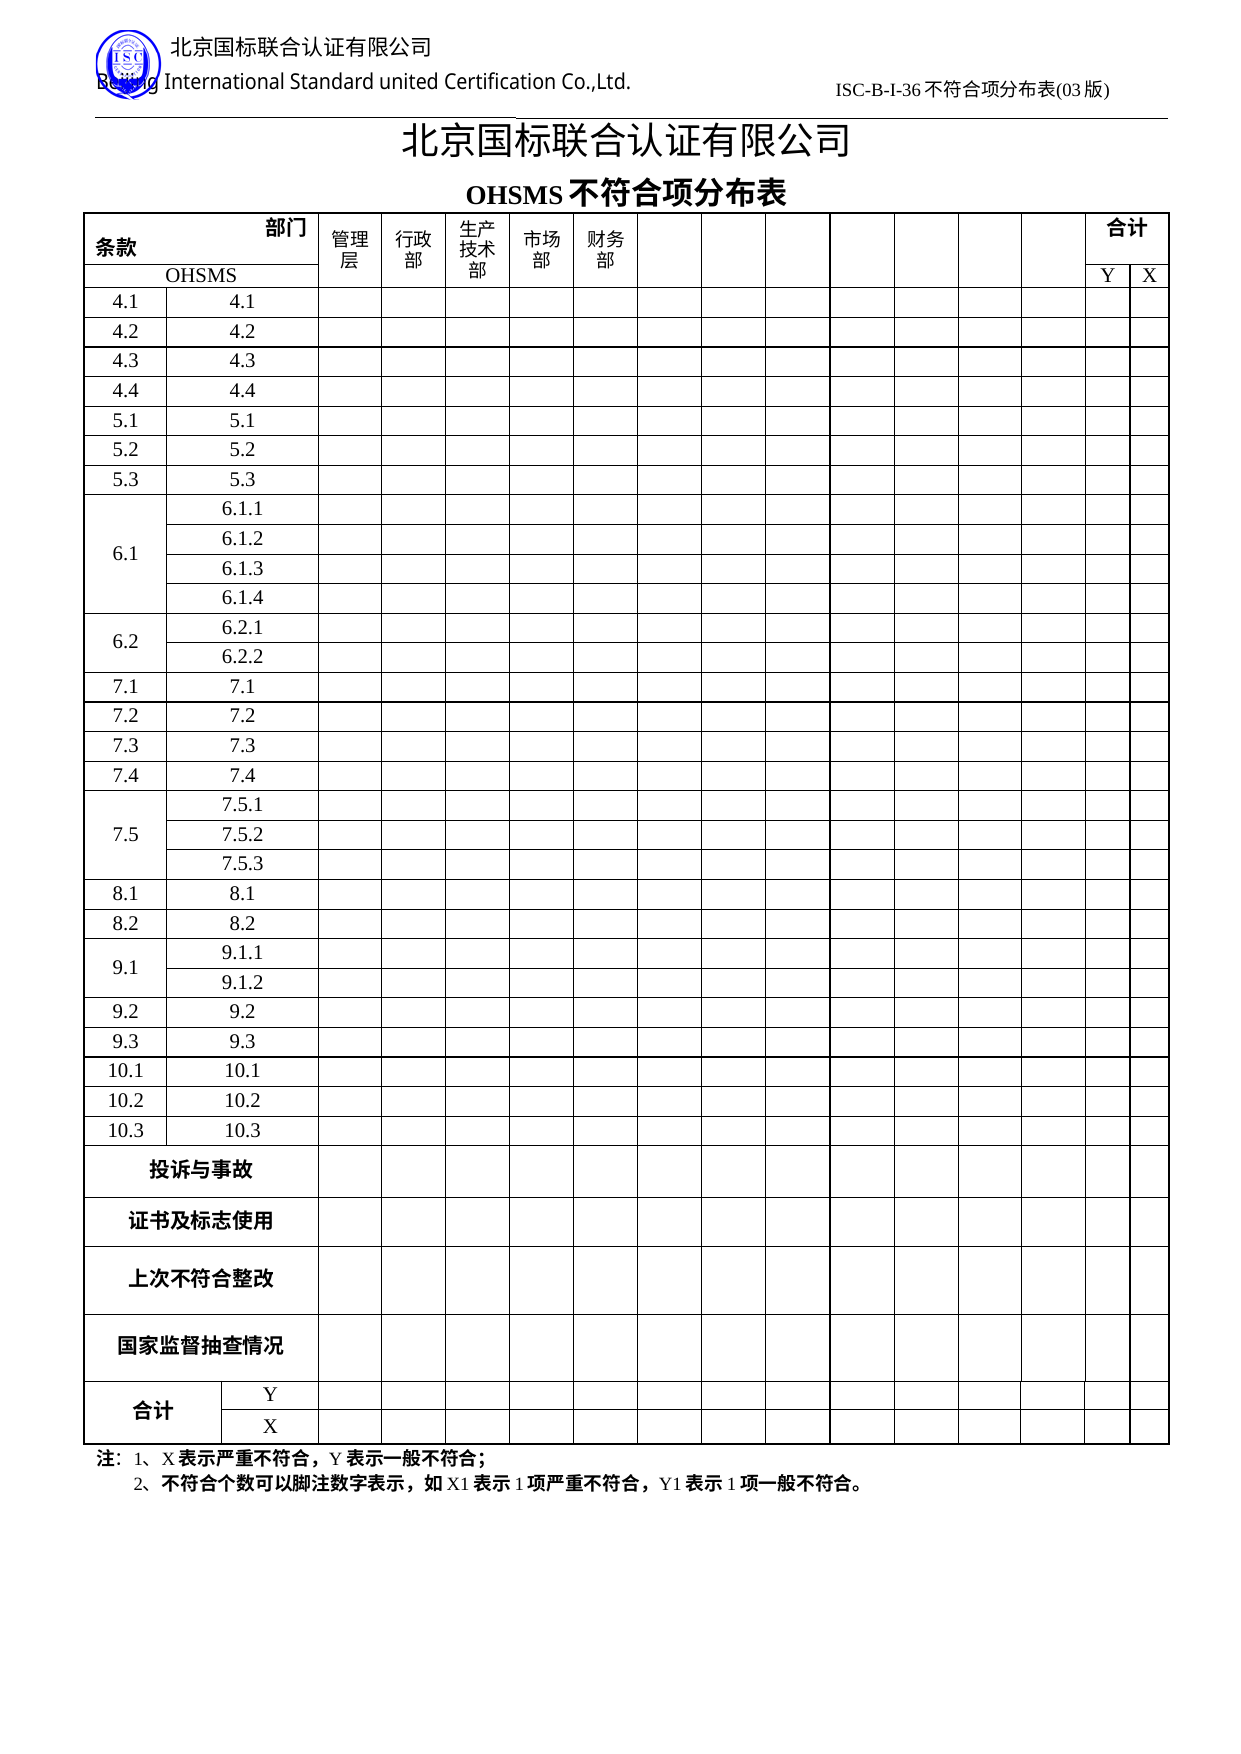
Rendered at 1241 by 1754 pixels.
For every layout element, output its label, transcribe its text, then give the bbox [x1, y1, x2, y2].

table_cell [446, 1058, 509, 1086]
table_cell [510, 1198, 573, 1246]
table_cell [1086, 969, 1129, 997]
table_cell [510, 1058, 573, 1086]
table_cell [574, 910, 637, 938]
table_cell [831, 318, 894, 346]
table_cell [831, 821, 894, 849]
table_cell [766, 1028, 829, 1056]
table_cell [446, 436, 509, 465]
table_cell [1131, 614, 1168, 642]
table_cell [382, 348, 445, 376]
table_cell [1086, 1087, 1129, 1116]
table_cell [510, 880, 573, 908]
table_cell [638, 939, 701, 968]
table_cell [574, 318, 637, 346]
table_cell [319, 1028, 381, 1056]
table_cell [1022, 1028, 1085, 1056]
table_cell [1131, 1058, 1168, 1086]
table_cell [831, 466, 894, 494]
table_cell [446, 969, 509, 997]
table_cell [638, 614, 701, 642]
table_cell [510, 703, 573, 731]
table_cell [382, 525, 445, 553]
table_cell [1086, 939, 1129, 968]
table_cell [319, 614, 381, 642]
table_cell 4.2 [167, 318, 318, 346]
table_cell [382, 998, 445, 1027]
table_cell [831, 998, 894, 1027]
table_cell [831, 791, 894, 820]
table_cell [831, 1087, 894, 1116]
table_cell [1131, 318, 1168, 346]
table_cell [638, 1410, 701, 1443]
table_cell [766, 1247, 829, 1314]
table_cell [959, 732, 1021, 761]
table_cell [446, 1198, 509, 1246]
table_cell [1022, 1087, 1085, 1116]
table_cell 7.3 [85, 732, 166, 761]
table_cell [1086, 762, 1129, 790]
table_cell [702, 1198, 765, 1246]
table_cell [831, 939, 894, 968]
table_cell [446, 495, 509, 524]
table_cell [959, 466, 1021, 494]
table_cell [959, 348, 1021, 376]
table_cell [319, 762, 381, 790]
table_cell [702, 880, 765, 908]
table_cell [959, 673, 1021, 701]
table_cell [1086, 850, 1129, 879]
table_cell [1022, 1146, 1085, 1197]
table_cell [1022, 732, 1085, 761]
table_cell [446, 466, 509, 494]
table_cell [702, 1410, 765, 1443]
table_cell [895, 1028, 958, 1056]
table_cell 4.2 [85, 318, 166, 346]
table_cell [446, 643, 509, 672]
table_cell [1131, 732, 1168, 761]
table_cell [319, 998, 381, 1027]
table_cell [959, 377, 1021, 406]
table_cell [510, 377, 573, 406]
table_cell [319, 407, 381, 435]
table_cell [510, 791, 573, 820]
table_cell [1131, 495, 1168, 524]
table_header [831, 214, 894, 287]
table_cell [510, 1247, 573, 1314]
table_cell [895, 555, 958, 583]
table_cell [1085, 1382, 1129, 1409]
table_cell [574, 348, 637, 376]
table_cell [1131, 998, 1168, 1027]
table_cell [638, 1028, 701, 1056]
table_cell [702, 732, 765, 761]
table_cell [382, 436, 445, 465]
table_cell [1131, 850, 1168, 879]
table_header [1022, 214, 1085, 287]
table_cell [510, 643, 573, 672]
table_cell [1022, 1117, 1085, 1145]
table_cell [574, 525, 637, 553]
table_cell [1022, 584, 1085, 613]
table_cell 8.2 [85, 910, 166, 938]
table_cell [1086, 614, 1129, 642]
table_cell [831, 1198, 894, 1246]
text OHSMS不符合项分布表 [96, 174, 1157, 212]
table_cell [702, 1117, 765, 1145]
table_cell [382, 555, 445, 583]
table_cell [638, 407, 701, 435]
table_cell [638, 821, 701, 849]
table_cell [702, 1058, 765, 1086]
table_cell [1086, 880, 1129, 908]
table_cell [510, 1028, 573, 1056]
table_cell [831, 762, 894, 790]
table_cell [959, 762, 1021, 790]
table_cell [1131, 584, 1168, 613]
table_cell [959, 555, 1021, 583]
table_cell [446, 1382, 509, 1409]
table_cell 10.2 [85, 1087, 166, 1116]
table_cell [382, 377, 445, 406]
table_cell [638, 762, 701, 790]
table_cell [446, 288, 509, 317]
table_cell [574, 673, 637, 701]
table_cell [831, 348, 894, 376]
table_cell [446, 1087, 509, 1116]
table_cell [702, 525, 765, 553]
table_cell [1022, 850, 1085, 879]
table_cell [959, 614, 1021, 642]
table_cell [446, 821, 509, 849]
table_cell [831, 1058, 894, 1086]
table_cell [766, 288, 829, 317]
table_cell [574, 1315, 637, 1381]
table_cell [638, 436, 701, 465]
table_cell [831, 584, 894, 613]
table_cell 8.1 [167, 880, 318, 908]
table_cell [319, 584, 381, 613]
table_cell [959, 1410, 1020, 1443]
table_cell 10.2 [167, 1087, 318, 1116]
table_cell [766, 1146, 829, 1197]
table_cell [895, 614, 958, 642]
table_cell [1086, 348, 1129, 376]
table_cell [959, 850, 1021, 879]
table_cell [831, 288, 894, 317]
table_cell [510, 614, 573, 642]
table_cell [446, 555, 509, 583]
table_cell [638, 555, 701, 583]
table_cell [702, 614, 765, 642]
table_cell [766, 821, 829, 849]
table_cell [638, 703, 701, 731]
table_cell [1086, 998, 1129, 1027]
table_cell [574, 998, 637, 1027]
table_cell [702, 1087, 765, 1116]
table_cell 7.3 [167, 732, 318, 761]
table_cell [510, 318, 573, 346]
table_cell [319, 969, 381, 997]
table_cell [702, 1146, 765, 1197]
table_cell 4.3 [85, 348, 166, 376]
table_cell [574, 762, 637, 790]
table_cell [1022, 998, 1085, 1027]
table_cell [766, 436, 829, 465]
table_cell [574, 939, 637, 968]
table_cell [319, 495, 381, 524]
table_cell [382, 614, 445, 642]
table_cell [959, 1117, 1021, 1145]
table_cell [959, 318, 1021, 346]
table_cell [1086, 318, 1129, 346]
table_cell 6.1.4 [167, 584, 318, 613]
table_cell [1022, 348, 1085, 376]
table_cell [446, 1410, 509, 1443]
table_cell [510, 673, 573, 701]
table_cell 4.3 [167, 348, 318, 376]
table_cell [510, 1410, 573, 1443]
table_cell [446, 673, 509, 701]
table_cell [638, 348, 701, 376]
table_cell [382, 703, 445, 731]
table_cell [1022, 466, 1085, 494]
table_cell [895, 673, 958, 701]
table_cell [638, 1247, 701, 1314]
table_cell [638, 318, 701, 346]
table_cell [1131, 348, 1168, 376]
table_cell [319, 1198, 381, 1246]
table_cell [702, 910, 765, 938]
table_cell [510, 466, 573, 494]
table_cell [382, 939, 445, 968]
table_cell 投诉与事故 [85, 1146, 318, 1197]
table_cell [382, 732, 445, 761]
table_cell [638, 732, 701, 761]
table_cell [895, 436, 958, 465]
table_cell [959, 1087, 1021, 1116]
table_cell [319, 850, 381, 879]
table_cell [831, 1410, 894, 1443]
table_cell [702, 1028, 765, 1056]
table_cell [895, 288, 958, 317]
table_cell [1022, 821, 1085, 849]
table_cell [766, 318, 829, 346]
table_cell [1131, 821, 1168, 849]
table_cell [895, 969, 958, 997]
table_cell [638, 1382, 701, 1409]
table_cell 5.3 [167, 466, 318, 494]
table_cell [382, 791, 445, 820]
table_cell [895, 1315, 958, 1381]
table_cell [319, 1315, 381, 1381]
table_cell Y [1086, 265, 1129, 287]
table_cell [959, 703, 1021, 731]
table_cell 7.2 [167, 703, 318, 731]
table_cell [1131, 1382, 1168, 1409]
table_cell [574, 584, 637, 613]
table_cell [319, 732, 381, 761]
table_cell [382, 762, 445, 790]
table_cell [959, 821, 1021, 849]
table_cell [574, 1146, 637, 1197]
table_cell [831, 436, 894, 465]
table_cell [1131, 910, 1168, 938]
table_cell [446, 1315, 509, 1381]
table_cell [382, 288, 445, 317]
table_cell [766, 525, 829, 553]
table_cell 上次不符合整改 [85, 1247, 318, 1314]
table_cell [1021, 1410, 1084, 1443]
table_cell [959, 939, 1021, 968]
table_cell [574, 407, 637, 435]
table_cell [766, 466, 829, 494]
table_cell [638, 1146, 701, 1197]
table_cell [382, 1117, 445, 1145]
table_cell [1131, 555, 1168, 583]
table_cell [895, 910, 958, 938]
table_cell [510, 998, 573, 1027]
table_cell [574, 495, 637, 524]
table_cell [319, 1087, 381, 1116]
table_cell [702, 466, 765, 494]
table_cell [959, 969, 1021, 997]
table_cell [1131, 436, 1168, 465]
table_cell [895, 1087, 958, 1116]
table_cell [831, 732, 894, 761]
table_cell [1131, 1028, 1168, 1056]
table_cell [382, 643, 445, 672]
table_cell 7.1 [167, 673, 318, 701]
table_cell [831, 880, 894, 908]
table_cell [766, 1382, 829, 1409]
table_cell [959, 495, 1021, 524]
table_cell [1022, 1198, 1085, 1246]
table_cell [895, 1117, 958, 1145]
table_header 市场部 [510, 214, 573, 287]
table_cell [959, 1198, 1021, 1246]
table_cell [831, 1117, 894, 1145]
table_cell [895, 407, 958, 435]
table_cell [831, 407, 894, 435]
table_cell [382, 1382, 445, 1409]
table_cell 9.2 [167, 998, 318, 1027]
table_cell [895, 1146, 958, 1197]
table_cell [574, 377, 637, 406]
table_cell [831, 377, 894, 406]
table_cell [510, 1315, 573, 1381]
table_cell [895, 732, 958, 761]
table_cell [574, 1410, 637, 1443]
table_cell [766, 584, 829, 613]
table_cell [510, 1382, 573, 1409]
table_cell [1131, 407, 1168, 435]
table_cell [1022, 880, 1085, 908]
table_cell 7.2 [85, 703, 166, 731]
table_cell X [222, 1410, 318, 1443]
table_cell [638, 288, 701, 317]
table_cell [895, 1247, 958, 1314]
table_cell [831, 1382, 894, 1409]
table_cell [382, 821, 445, 849]
table_cell [831, 525, 894, 553]
text 2、不符合个数可以脚注数字表示，如X1表示1项严重不符合，Y1表示1项一般不符合。 [96, 1470, 1157, 1495]
table_cell [831, 673, 894, 701]
table_cell [766, 762, 829, 790]
table_cell [1086, 1028, 1129, 1056]
table_cell [1086, 791, 1129, 820]
table_cell [510, 762, 573, 790]
table_cell [638, 791, 701, 820]
table_cell [510, 555, 573, 583]
table_cell [1086, 584, 1129, 613]
table_cell [959, 998, 1021, 1027]
table_cell [766, 495, 829, 524]
table_cell [766, 1315, 829, 1381]
table_cell [510, 1146, 573, 1197]
table_cell [766, 880, 829, 908]
table_cell [638, 643, 701, 672]
table_cell [446, 762, 509, 790]
table_cell 10.1 [167, 1058, 318, 1086]
table_cell [959, 1058, 1021, 1086]
table_cell [1086, 407, 1129, 435]
table_cell [895, 762, 958, 790]
table_cell [1022, 939, 1085, 968]
table_cell 9.1 [85, 939, 166, 997]
table_cell [446, 1146, 509, 1197]
table_cell [766, 673, 829, 701]
table_cell [319, 377, 381, 406]
table_cell [382, 1146, 445, 1197]
text 北京国标联合认证有限公司 [96, 124, 1157, 162]
table_cell [766, 1058, 829, 1086]
table_cell [1086, 555, 1129, 583]
table_cell 6.1.2 [167, 525, 318, 553]
table_cell [1131, 377, 1168, 406]
table_cell [702, 348, 765, 376]
table_cell [510, 407, 573, 435]
table_cell [702, 821, 765, 849]
table_cell [702, 407, 765, 435]
table_cell 10.3 [85, 1117, 166, 1145]
table_cell 9.3 [85, 1028, 166, 1056]
table_cell [319, 1410, 381, 1443]
table_cell [766, 732, 829, 761]
table_cell [766, 1117, 829, 1145]
table_cell [702, 673, 765, 701]
table_header 合计 [1086, 214, 1168, 264]
table_cell [831, 1315, 894, 1381]
table_cell [766, 791, 829, 820]
table_cell [510, 436, 573, 465]
table_cell [446, 318, 509, 346]
table_cell 9.3 [167, 1028, 318, 1056]
table_cell 7.5.2 [167, 821, 318, 849]
table_cell [319, 880, 381, 908]
table_cell [831, 643, 894, 672]
table_cell [638, 584, 701, 613]
table_cell [319, 348, 381, 376]
table_cell [1131, 1315, 1168, 1381]
table_cell 6.1.3 [167, 555, 318, 583]
table_cell [319, 791, 381, 820]
table_cell [510, 1117, 573, 1145]
table_cell [510, 288, 573, 317]
table_cell [1086, 1315, 1129, 1381]
table_cell [1086, 821, 1129, 849]
table_cell [382, 1058, 445, 1086]
table_cell [638, 525, 701, 553]
table_cell [959, 1028, 1021, 1056]
table_cell [574, 643, 637, 672]
table_cell [574, 732, 637, 761]
table_cell [1022, 555, 1085, 583]
table_cell [1131, 1146, 1168, 1197]
table_header 部门 条款 [85, 214, 318, 264]
table_cell [1085, 1410, 1129, 1443]
table_cell [1131, 643, 1168, 672]
table_cell [831, 850, 894, 879]
table_cell [895, 821, 958, 849]
table_cell [702, 969, 765, 997]
table_cell [446, 1117, 509, 1145]
table_cell 6.1.1 [167, 495, 318, 524]
table_cell [1086, 1146, 1129, 1197]
table_cell [959, 288, 1021, 317]
table_cell [574, 703, 637, 731]
table_cell [382, 495, 445, 524]
table_cell [638, 910, 701, 938]
table_cell [510, 969, 573, 997]
table_cell [319, 436, 381, 465]
table_cell [1131, 466, 1168, 494]
table_cell [831, 555, 894, 583]
table_cell [895, 1058, 958, 1086]
table_cell 合计 [85, 1382, 221, 1443]
table_cell [959, 1247, 1021, 1314]
table_cell [319, 1247, 381, 1314]
table_cell [1022, 614, 1085, 642]
table_cell [895, 643, 958, 672]
table_cell [1131, 525, 1168, 553]
table_cell [766, 969, 829, 997]
table_cell [319, 910, 381, 938]
table_cell [959, 880, 1021, 908]
table_cell [574, 614, 637, 642]
table_cell [1086, 1247, 1129, 1314]
table_cell [766, 1087, 829, 1116]
table_cell [319, 1382, 381, 1409]
table_cell [382, 1198, 445, 1246]
table_cell [702, 1315, 765, 1381]
table_cell [510, 348, 573, 376]
table_header 管理层 [319, 214, 381, 287]
table_cell [319, 703, 381, 731]
table_cell [446, 939, 509, 968]
table_header 财务部 [574, 214, 637, 287]
table_cell [766, 555, 829, 583]
table_cell [1086, 466, 1129, 494]
table_cell [702, 288, 765, 317]
table_cell [319, 643, 381, 672]
table_cell [446, 348, 509, 376]
table_cell [1131, 1247, 1168, 1314]
table_cell 4.4 [85, 377, 166, 406]
table_cell 6.2.2 [167, 643, 318, 672]
table_cell [766, 1198, 829, 1246]
table_cell [1131, 1117, 1168, 1145]
table_cell [1022, 1058, 1085, 1086]
table_cell [1086, 525, 1129, 553]
table_cell [831, 969, 894, 997]
table_cell [959, 1382, 1020, 1409]
table_cell [382, 1028, 445, 1056]
table_cell [702, 495, 765, 524]
table_cell [702, 850, 765, 879]
table_cell [1086, 377, 1129, 406]
table_cell 9.2 [85, 998, 166, 1027]
table_cell [638, 495, 701, 524]
table_cell [766, 998, 829, 1027]
table_cell [702, 318, 765, 346]
table_cell [382, 1087, 445, 1116]
table_cell [831, 1146, 894, 1197]
table_cell [382, 850, 445, 879]
table_cell [895, 318, 958, 346]
table_cell 7.5.1 [167, 791, 318, 820]
table_cell [959, 1315, 1021, 1381]
table_cell [895, 998, 958, 1027]
table_cell [1086, 1117, 1129, 1145]
table_cell [895, 1382, 958, 1409]
table_cell [574, 1058, 637, 1086]
table_cell [1131, 673, 1168, 701]
table_cell [574, 288, 637, 317]
table_cell 7.5.3 [167, 850, 318, 879]
table_cell [959, 643, 1021, 672]
table_cell [831, 614, 894, 642]
table_cell [319, 555, 381, 583]
table_cell [702, 377, 765, 406]
table_cell [382, 318, 445, 346]
table_cell [574, 436, 637, 465]
table_cell [895, 584, 958, 613]
table_header [638, 214, 701, 287]
table_cell [959, 525, 1021, 553]
table_cell [959, 910, 1021, 938]
table_cell [382, 1315, 445, 1381]
table_cell [638, 673, 701, 701]
table_cell [702, 1247, 765, 1314]
table_cell [510, 495, 573, 524]
table_cell [702, 762, 765, 790]
table_cell [1086, 288, 1129, 317]
table_cell 8.2 [167, 910, 318, 938]
table_cell [510, 584, 573, 613]
table_cell [446, 791, 509, 820]
table_cell [446, 732, 509, 761]
table_cell [766, 939, 829, 968]
table_cell [638, 1117, 701, 1145]
table_cell 10.1 [85, 1058, 166, 1086]
table_cell [1131, 939, 1168, 968]
table_cell [702, 998, 765, 1027]
table_cell [319, 939, 381, 968]
table_cell [319, 466, 381, 494]
table_cell [1022, 673, 1085, 701]
picture [95, 30, 163, 99]
table_header 生产技术部 [446, 214, 509, 287]
table_cell [766, 348, 829, 376]
table_cell OHSMS [85, 265, 318, 287]
table_cell [702, 791, 765, 820]
table_cell [1086, 495, 1129, 524]
table_cell [510, 939, 573, 968]
table_cell 7.5 [85, 791, 166, 879]
table_cell [319, 673, 381, 701]
table_cell [1131, 703, 1168, 731]
table_cell [895, 525, 958, 553]
table_cell 证书及标志使用 [85, 1198, 318, 1246]
table_cell [638, 1315, 701, 1381]
table_cell [766, 703, 829, 731]
table_cell [702, 584, 765, 613]
table_cell [638, 377, 701, 406]
table_cell [1131, 1087, 1168, 1116]
table_cell [702, 643, 765, 672]
table_cell [766, 850, 829, 879]
table_cell [1022, 910, 1085, 938]
table_cell [1021, 1382, 1084, 1409]
table_cell [1022, 762, 1085, 790]
table_cell [702, 703, 765, 731]
table_cell [446, 525, 509, 553]
table_cell [895, 939, 958, 968]
table_cell [831, 495, 894, 524]
table_cell [446, 1028, 509, 1056]
table_cell [382, 880, 445, 908]
table_cell [382, 673, 445, 701]
table_cell [1131, 791, 1168, 820]
table_cell [638, 850, 701, 879]
table_cell [959, 584, 1021, 613]
table_cell 8.1 [85, 880, 166, 908]
table_cell 7.4 [167, 762, 318, 790]
table_cell [1086, 1058, 1129, 1086]
table_cell [702, 436, 765, 465]
table_cell [1086, 643, 1129, 672]
table_cell [895, 495, 958, 524]
table_cell [382, 1247, 445, 1314]
table_cell [1086, 910, 1129, 938]
table_cell [574, 466, 637, 494]
table_cell [702, 555, 765, 583]
table_cell 9.1.2 [167, 969, 318, 997]
table_cell [1131, 288, 1168, 317]
table_cell [574, 850, 637, 879]
table_cell 4.1 [167, 288, 318, 317]
table_cell [895, 850, 958, 879]
table_cell X [1131, 265, 1168, 287]
table_cell [1022, 1315, 1085, 1381]
table_cell [959, 407, 1021, 435]
table_cell [446, 703, 509, 731]
table_cell [638, 969, 701, 997]
table_cell [574, 1087, 637, 1116]
table_cell [382, 910, 445, 938]
table_cell 5.2 [167, 436, 318, 465]
table_cell [446, 614, 509, 642]
table_cell [1022, 791, 1085, 820]
table_cell [382, 407, 445, 435]
table_cell [446, 910, 509, 938]
table_cell 5.3 [85, 466, 166, 494]
table_cell [446, 377, 509, 406]
table_cell 10.3 [167, 1117, 318, 1145]
table_cell [766, 910, 829, 938]
table_cell [1022, 288, 1085, 317]
table_cell [895, 791, 958, 820]
table_cell [959, 1146, 1021, 1197]
table_cell [1022, 436, 1085, 465]
table_cell [766, 643, 829, 672]
table_cell [574, 1247, 637, 1314]
table_cell [510, 850, 573, 879]
table_cell 6.2.1 [167, 614, 318, 642]
table_cell [319, 1058, 381, 1086]
table_header [895, 214, 958, 287]
table_cell [510, 1087, 573, 1116]
table_cell [1022, 407, 1085, 435]
table_cell [1131, 1198, 1168, 1246]
table_cell [638, 880, 701, 908]
table_cell [1022, 377, 1085, 406]
table_cell [1086, 732, 1129, 761]
table_cell [574, 1198, 637, 1246]
table_cell [446, 880, 509, 908]
table_cell [319, 288, 381, 317]
table_cell [510, 821, 573, 849]
table_cell [895, 466, 958, 494]
table_cell [831, 1247, 894, 1314]
table_cell [382, 969, 445, 997]
table_cell [766, 1410, 829, 1443]
text 注：1、X表示严重不符合，Y表示一般不符合； [96, 1445, 1157, 1470]
table_cell [510, 525, 573, 553]
table_cell [1086, 1198, 1129, 1246]
table_cell [382, 1410, 445, 1443]
table_cell [382, 584, 445, 613]
table_cell [1022, 1247, 1085, 1314]
table_cell [895, 1410, 958, 1443]
table_cell [895, 703, 958, 731]
table_header 行政部 [382, 214, 445, 287]
table_cell [638, 1058, 701, 1086]
table_cell [1131, 762, 1168, 790]
table_cell [446, 850, 509, 879]
table_header [959, 214, 1021, 287]
table_cell Y [222, 1382, 318, 1409]
table_cell 7.1 [85, 673, 166, 701]
table_cell [574, 880, 637, 908]
table_cell [1022, 525, 1085, 553]
table_cell [959, 436, 1021, 465]
table_cell [831, 910, 894, 938]
table_cell [1131, 969, 1168, 997]
table_cell [1022, 969, 1085, 997]
table_cell [319, 318, 381, 346]
table_cell 5.2 [85, 436, 166, 465]
table_cell 7.4 [85, 762, 166, 790]
table_cell [638, 998, 701, 1027]
table_cell [319, 1146, 381, 1197]
table_header [702, 214, 765, 287]
table_cell [319, 525, 381, 553]
table_cell 6.2 [85, 614, 166, 672]
table_cell [319, 821, 381, 849]
table_cell [574, 1117, 637, 1145]
table_cell [1131, 880, 1168, 908]
table_header [766, 214, 829, 287]
table_cell [1086, 703, 1129, 731]
table_cell [510, 910, 573, 938]
table_cell [574, 1028, 637, 1056]
table_cell [766, 614, 829, 642]
table_cell 4.4 [167, 377, 318, 406]
table_cell [1022, 495, 1085, 524]
table_cell [574, 555, 637, 583]
table_cell [702, 1382, 765, 1409]
table_cell [895, 880, 958, 908]
table_cell [831, 703, 894, 731]
table_cell [382, 466, 445, 494]
table_cell [1022, 318, 1085, 346]
table_cell [638, 1198, 701, 1246]
table_cell [574, 821, 637, 849]
table_cell [895, 1198, 958, 1246]
table_cell [766, 407, 829, 435]
table_cell 9.1.1 [167, 939, 318, 968]
table_cell 国家监督抽查情况 [85, 1315, 318, 1381]
table_cell 6.1 [85, 495, 166, 613]
table_cell [1022, 643, 1085, 672]
table_cell [574, 791, 637, 820]
table_cell 4.1 [85, 288, 166, 317]
table_cell [1022, 703, 1085, 731]
table_cell [831, 1028, 894, 1056]
table_cell [959, 791, 1021, 820]
table_cell [638, 466, 701, 494]
table_cell [446, 1247, 509, 1314]
table_cell 5.1 [85, 407, 166, 435]
table_cell [895, 348, 958, 376]
table_cell [446, 998, 509, 1027]
table_cell [895, 377, 958, 406]
table_cell [638, 1087, 701, 1116]
table_cell [446, 407, 509, 435]
table_cell [702, 939, 765, 968]
table_cell [574, 969, 637, 997]
table_cell [510, 732, 573, 761]
table_cell [1131, 1410, 1168, 1443]
table_cell [446, 584, 509, 613]
table_cell [1086, 436, 1129, 465]
table_cell [766, 377, 829, 406]
table_cell 5.1 [167, 407, 318, 435]
table_cell [319, 1117, 381, 1145]
table_cell [1086, 673, 1129, 701]
table_cell [574, 1382, 637, 1409]
